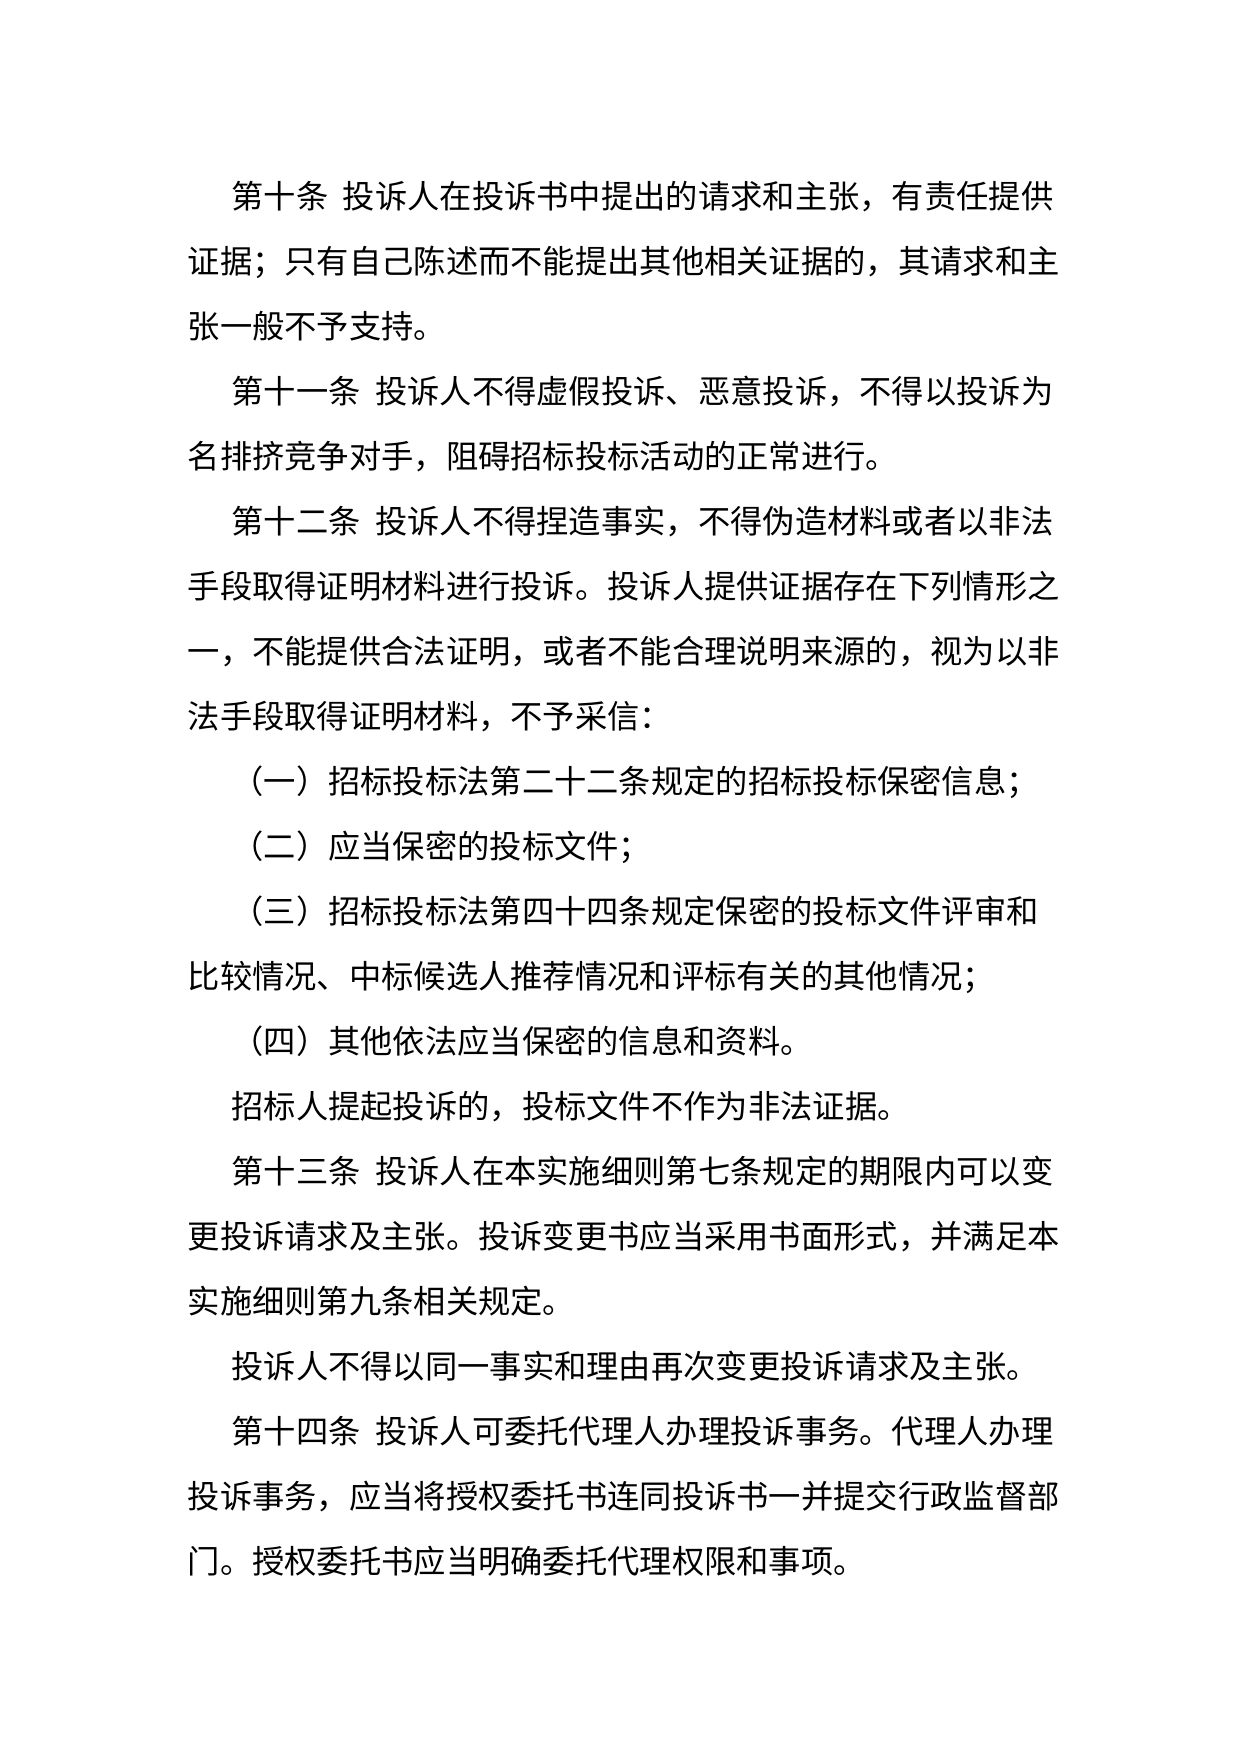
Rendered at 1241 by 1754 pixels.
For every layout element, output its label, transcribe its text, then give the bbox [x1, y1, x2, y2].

text （一）招标投标法第二十二条规定的招标投标保密信息； [187, 747, 1062, 812]
text 第十一条 投诉人不得虚假投诉、恶意投诉，不得以投诉为名排挤竞争对手，阻碍招标投标活动的正常进行。 [187, 357, 1062, 487]
text 第十条 投诉人在投诉书中提出的请求和主张，有责任提供证据；只有自己陈述而不能提出其他相关证据的，其请求和主张一般不予支持。 [187, 162, 1062, 357]
text （四）其他依法应当保密的信息和资料。 [187, 1007, 1062, 1072]
text （二）应当保密的投标文件； [187, 812, 1062, 877]
text 投诉人不得以同一事实和理由再次变更投诉请求及主张。 [187, 1332, 1062, 1397]
text （三）招标投标法第四十四条规定保密的投标文件评审和比较情况、中标候选人推荐情况和评标有关的其他情况； [187, 877, 1062, 1007]
text 招标人提起投诉的，投标文件不作为非法证据。 [187, 1072, 1062, 1137]
text 第十四条 投诉人可委托代理人办理投诉事务。代理人办理投诉事务，应当将授权委托书连同投诉书一并提交行政监督部门。授权委托书应当明确委托代理权限和事项。 [187, 1397, 1062, 1592]
text 第十三条 投诉人在本实施细则第七条规定的期限内可以变更投诉请求及主张。投诉变更书应当采用书面形式，并满足本实施细则第九条相关规定。 [187, 1137, 1062, 1332]
text 第十二条 投诉人不得捏造事实，不得伪造材料或者以非法手段取得证明材料进行投诉。投诉人提供证据存在下列情形之一，不能提供合法证明，或者不能合理说明来源的，视为以非法手段取得证明材料，不予采信： [187, 487, 1062, 747]
